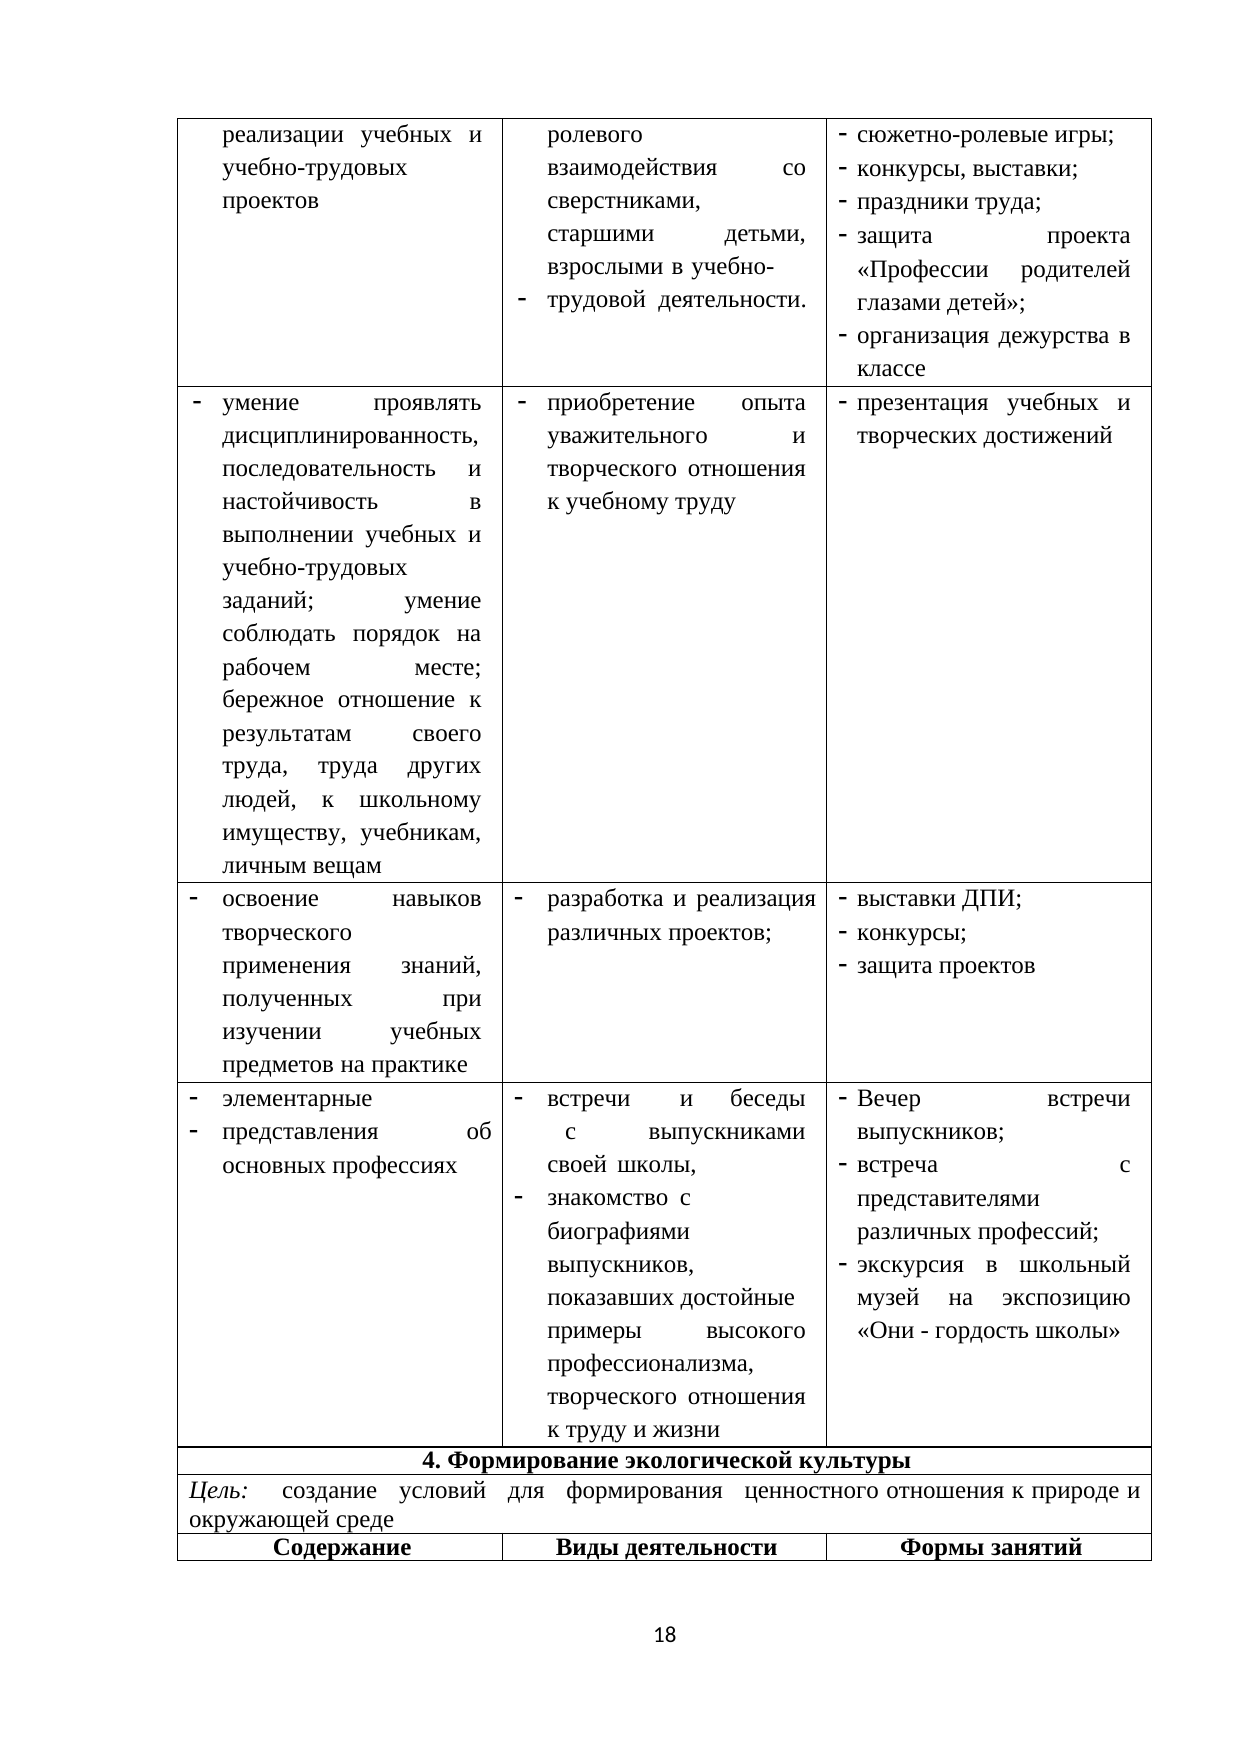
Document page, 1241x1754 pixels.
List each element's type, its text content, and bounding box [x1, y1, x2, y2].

table_cell Вечер встречи выпускников; встреча с представителями различных профессий; экскурсия в школьный музей на экспозицию «Они - гордость школы» [827, 1083, 1151, 1446]
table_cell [178, 119, 502, 386]
table_cell Формы занятий [827, 1534, 1151, 1560]
table_cell 4. Формирование экологической культуры [178, 1448, 1151, 1474]
table_cell встречи и беседы с выпускниками своей школы, знакомство с биографиями выпускников, показавших достойные примеры высокого профессионализма, творческого отношения к труду и жизни [503, 1083, 826, 1446]
table_cell разработка и реализация различных проектов; [503, 883, 826, 1082]
table_cell Цель: создание условий для формирования ценностного отношения к природе и окружающей среде [178, 1475, 1151, 1533]
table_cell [827, 119, 1151, 386]
table_cell освоение навыков творческого применения знаний, полученных при изучении учебных предметов на практике [178, 883, 502, 1082]
table_cell Виды деятельности [503, 1534, 826, 1560]
table_cell выставки ДПИ; конкурсы; защита проектов [827, 883, 1151, 1082]
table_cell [503, 119, 826, 386]
table_cell приобретение опыта уважительного и творческого отношения к учебному труду [503, 387, 826, 882]
table_cell Содержание [178, 1534, 502, 1560]
table_cell элементарные представления об основных профессиях [178, 1083, 502, 1446]
table_cell презентация учебных и творческих достижений [827, 387, 1151, 882]
table_cell умение проявлять дисциплинированность, последовательность и настойчивость в выполнении учебных и учебно-трудовых заданий; умение соблюдать порядок на рабочем месте; бережное отношение к результатам своего труда, труда других людей, к школьному имуществу, учебникам, личным вещам [178, 387, 502, 882]
